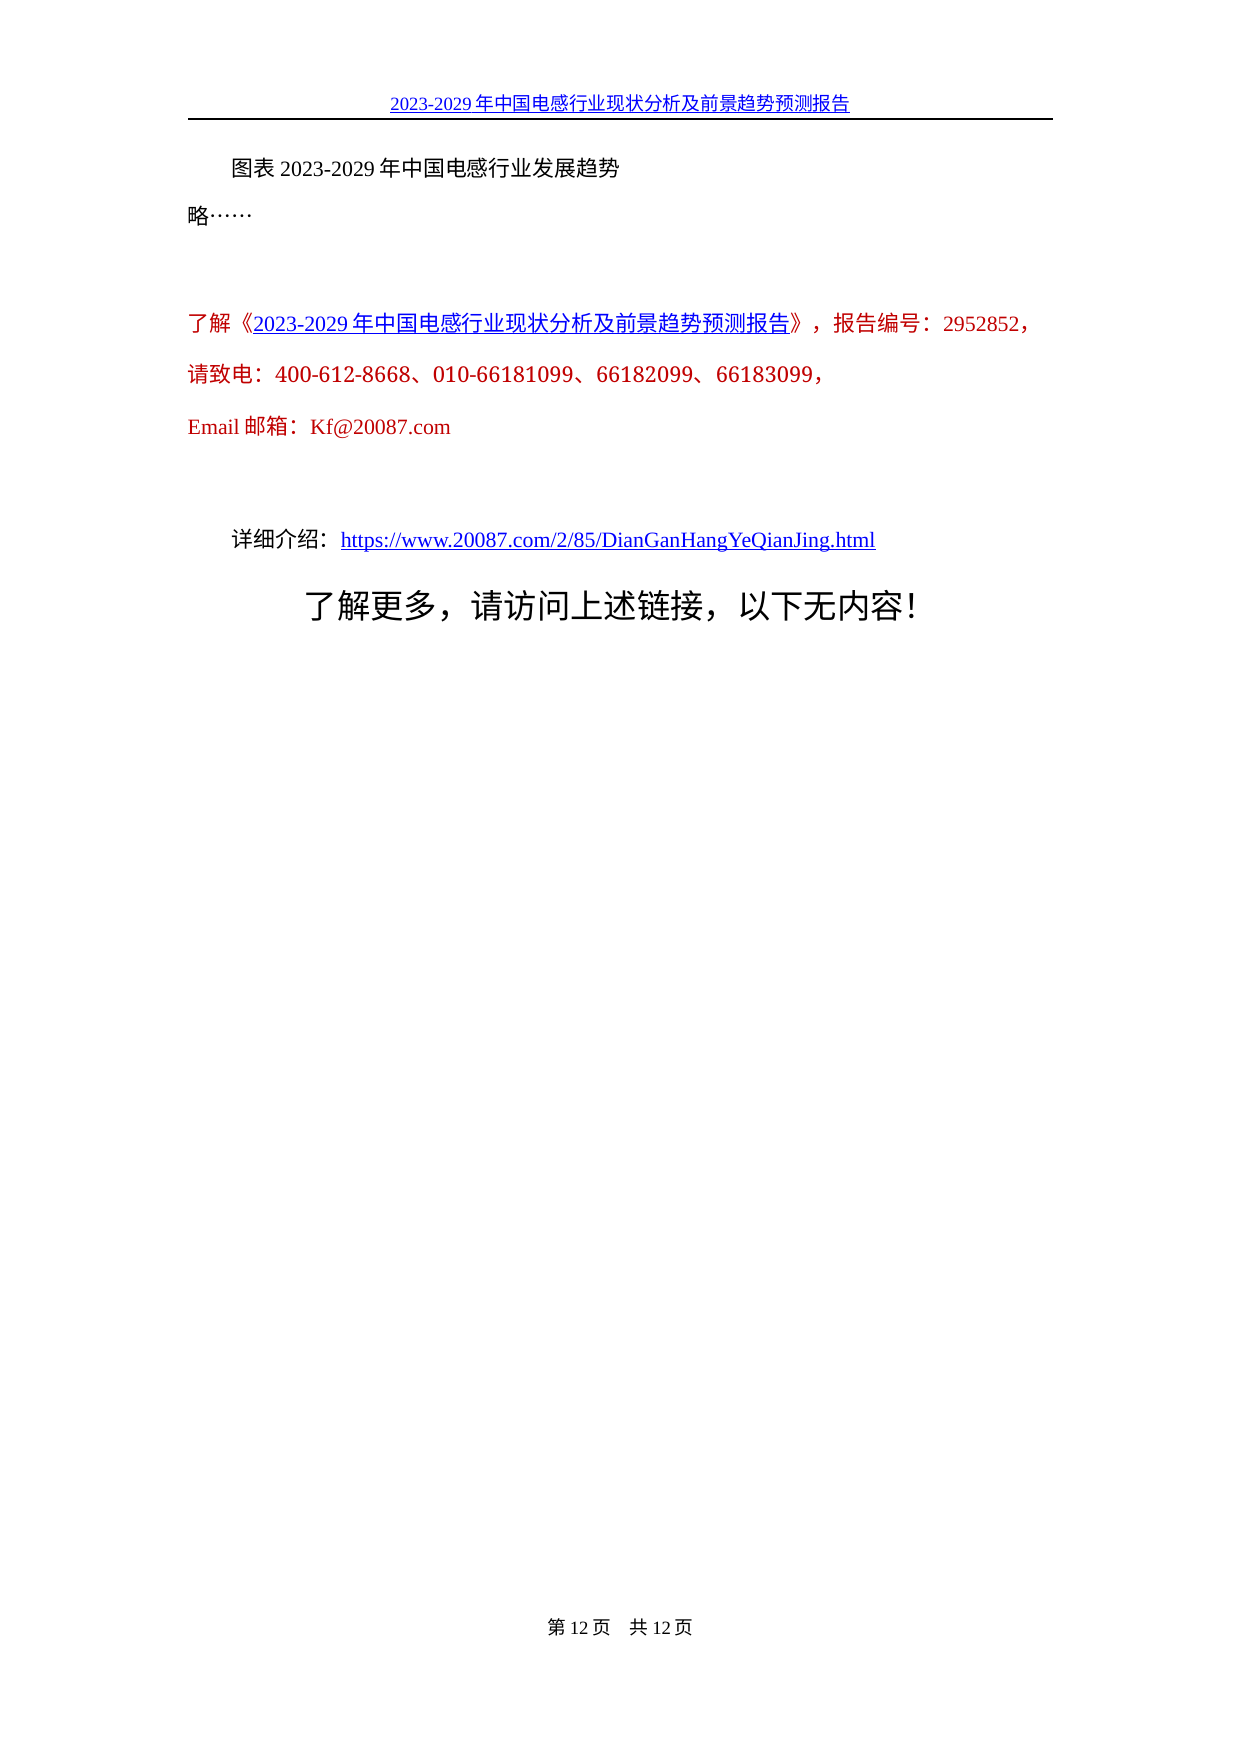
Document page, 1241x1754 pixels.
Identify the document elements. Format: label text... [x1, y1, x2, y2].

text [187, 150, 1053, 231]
title 了解更多，请访问上述链接，以下无内容！ [187, 571, 1053, 636]
text 请致电：400-612-8668、010-66181099、66182099、66183099， [187, 357, 1053, 389]
text 了解《2023-2029年中国电感行业现状分析及前景趋势预测报告》，报告编号：2952852， [187, 305, 1053, 338]
text 详细介绍：https://www.20087.com/2/85/DianGanHangYeQianJing.html [187, 521, 1053, 554]
text Email邮箱：Kf@20087.com [187, 408, 1053, 441]
